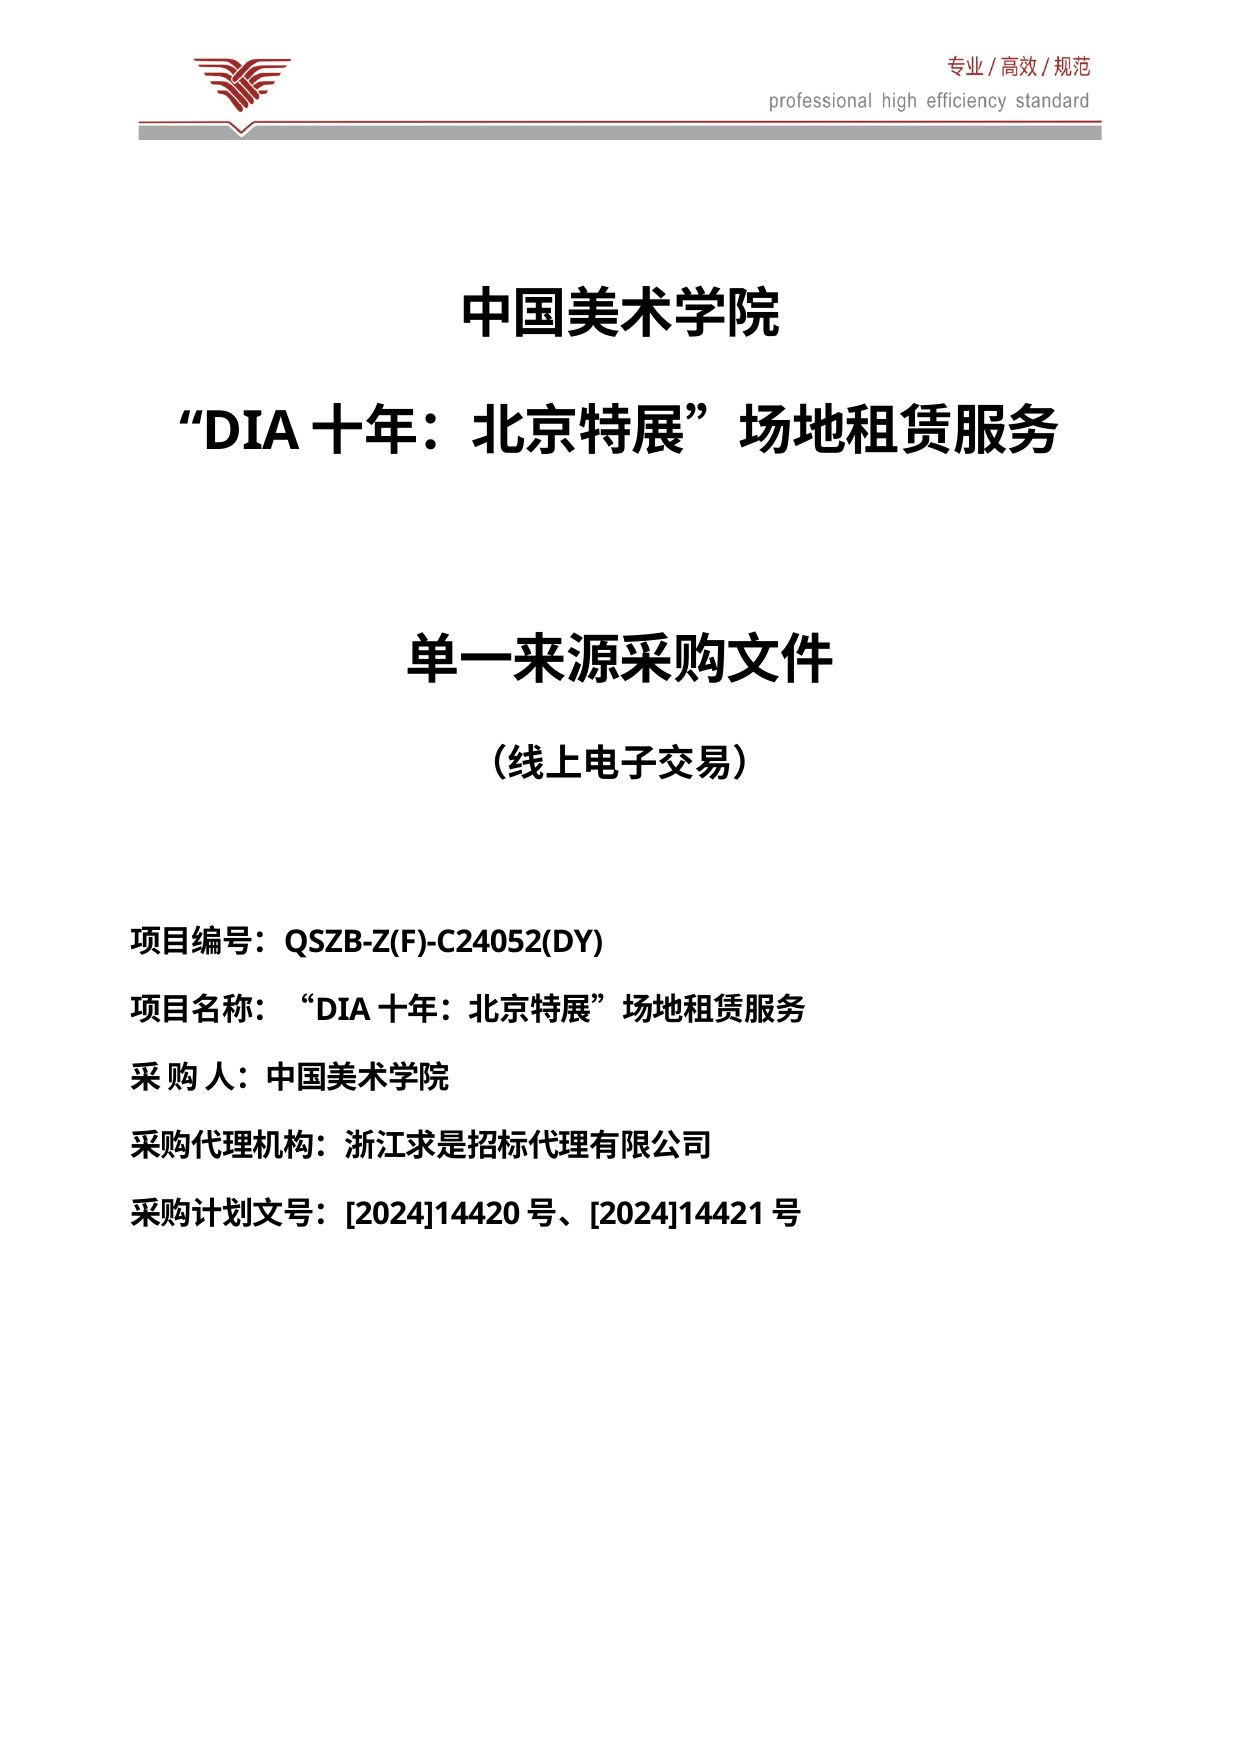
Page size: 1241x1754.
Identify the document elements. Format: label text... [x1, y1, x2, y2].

text 采购计划文号：[2024]14420号、[2024]14421号 [130, 1188, 1110, 1234]
picture [138, 35, 1102, 140]
text 单一来源采购文件 [130, 615, 1110, 694]
text 项目编号：QSZB-Z(F)-C24052(DY) [130, 916, 1110, 962]
text 采 购 人：中国美术学院 [130, 1053, 1110, 1098]
text （线上电子交易） [130, 733, 1111, 787]
text 中国美术学院 [130, 269, 1110, 348]
text 项目名称：“DIA十年：北京特展”场地租赁服务 [130, 984, 1110, 1030]
text 采购代理机构：浙江求是招标代理有限公司 [130, 1121, 1110, 1166]
text “DIA十年：北京特展”场地租赁服务 [130, 387, 1110, 465]
